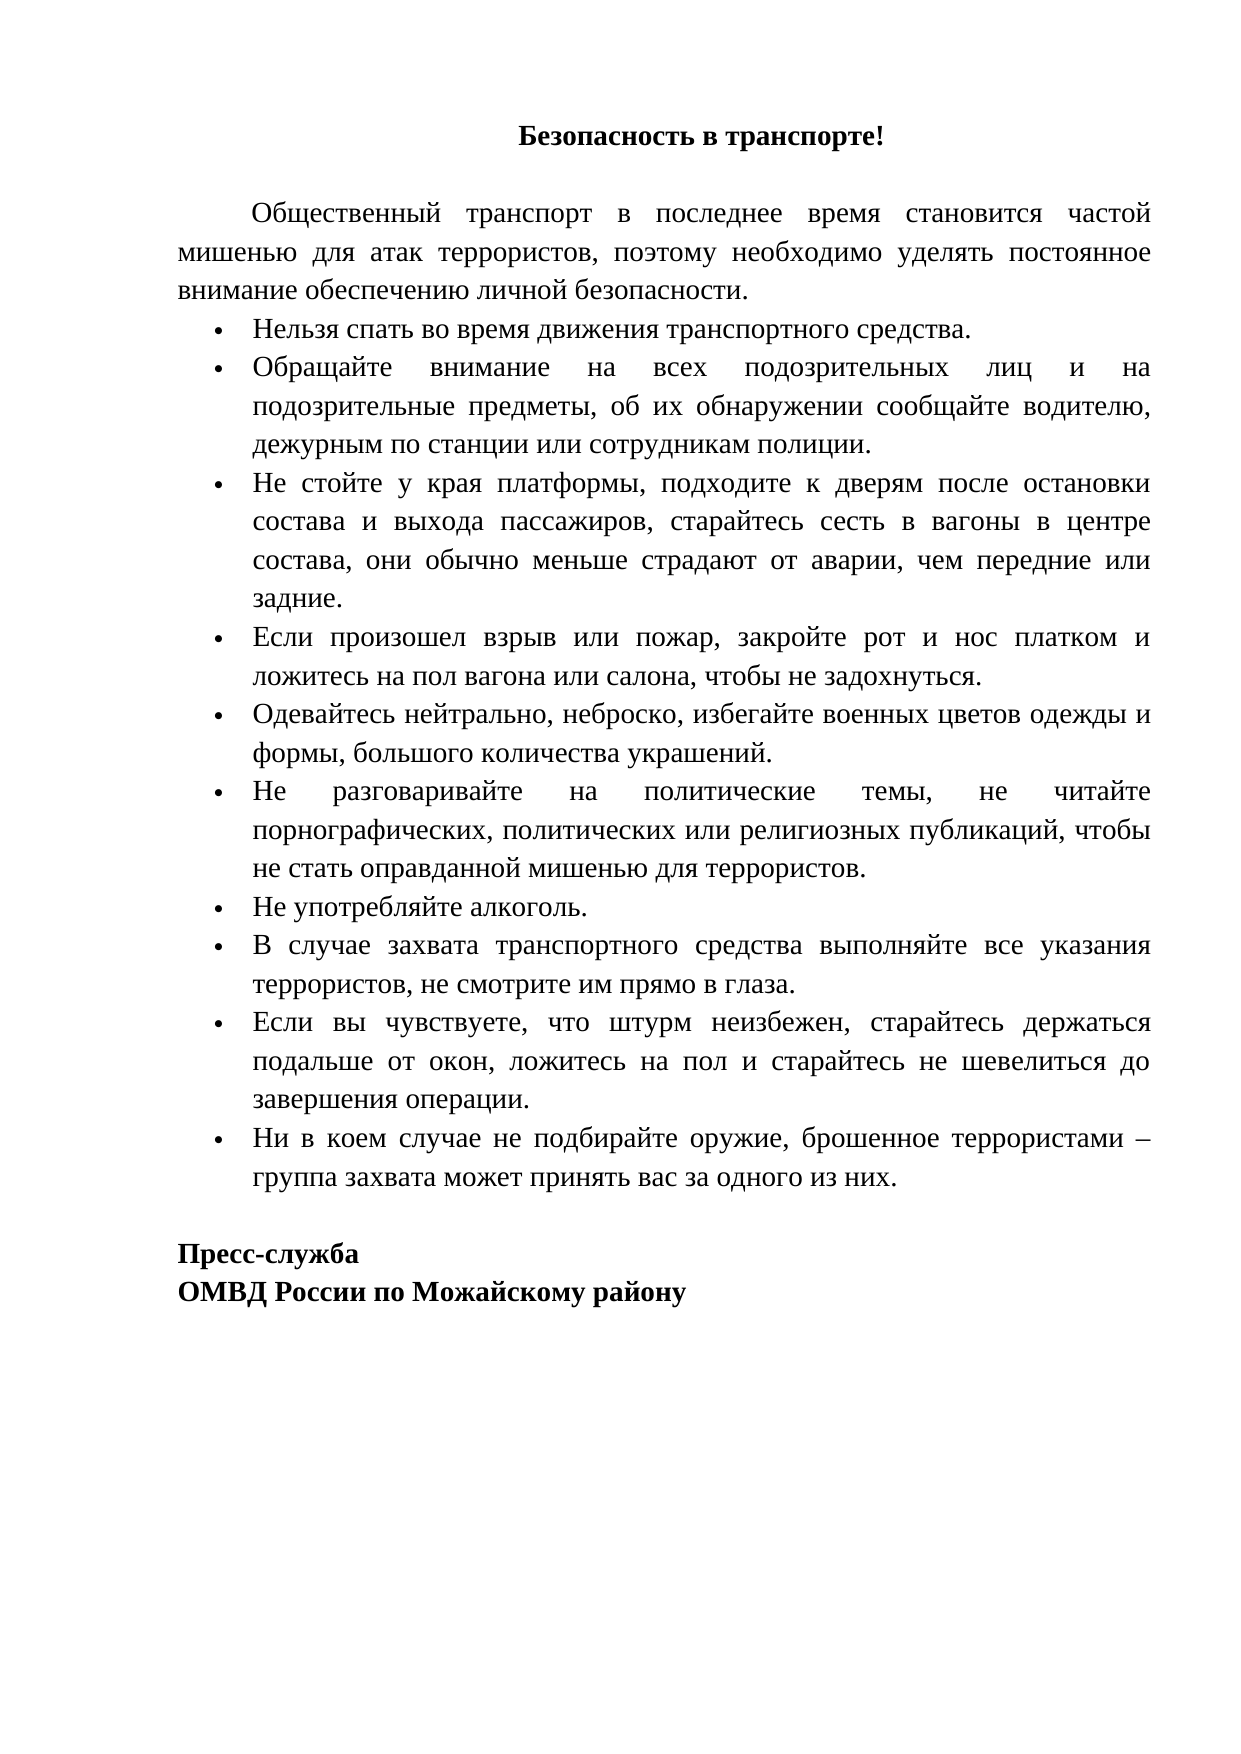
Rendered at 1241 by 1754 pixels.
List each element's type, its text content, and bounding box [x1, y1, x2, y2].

text Общественный транспорт в последнее время становится частой мишенью для атак террористов, поэтому необходимо уделять постоянное внимание обеспечению личной безопасности. [177, 195, 1152, 306]
list Не стойте у края платформы, подходите к дверям после остановки состава и выхода пассажиров, старайтесь сесть в вагоны в центре состава, они обычно меньше страдают от аварии, чем передние или задние. [215, 465, 1152, 614]
list Обращайте внимание на всех подозрительных лиц и на подозрительные предметы, об их обнаружении сообщайте водителю, дежурным по станции или сотрудникам полиции. [215, 349, 1152, 460]
text Пресс-служба [177, 1236, 1152, 1269]
text ОМВД России по Можайскому району [177, 1274, 1152, 1308]
list Если вы чувствуете, что штурм неизбежен, старайтесь держаться подальше от окон, ложитесь на пол и старайтесь не шевелиться до завершения операции. [215, 1004, 1152, 1115]
list Одевайтесь нейтрально, неброско, избегайте военных цветов одежды и формы, большого количества украшений. [215, 696, 1152, 768]
list Не разговаривайте на политические темы, не читайте порнографических, политических или религиозных публикаций, чтобы не стать оправданной мишенью для террористов. [215, 773, 1152, 884]
list Нельзя спать во время движения транспортного средства. [215, 311, 1152, 344]
text Безопасность в транспорте! [177, 118, 1152, 152]
list В случае захвата транспортного средства выполняйте все указания террористов, не смотрите им прямо в глаза. [215, 927, 1152, 999]
list Ни в коем случае не подбирайте оружие, брошенное террористами –группа захвата может принять вас за одного из них. [215, 1120, 1152, 1192]
list Не употребляйте алкоголь. [215, 889, 1152, 922]
list Если произошел взрыв или пожар, закройте рот и нос платком и ложитесь на пол вагона или салона, чтобы не задохнуться. [215, 619, 1152, 691]
